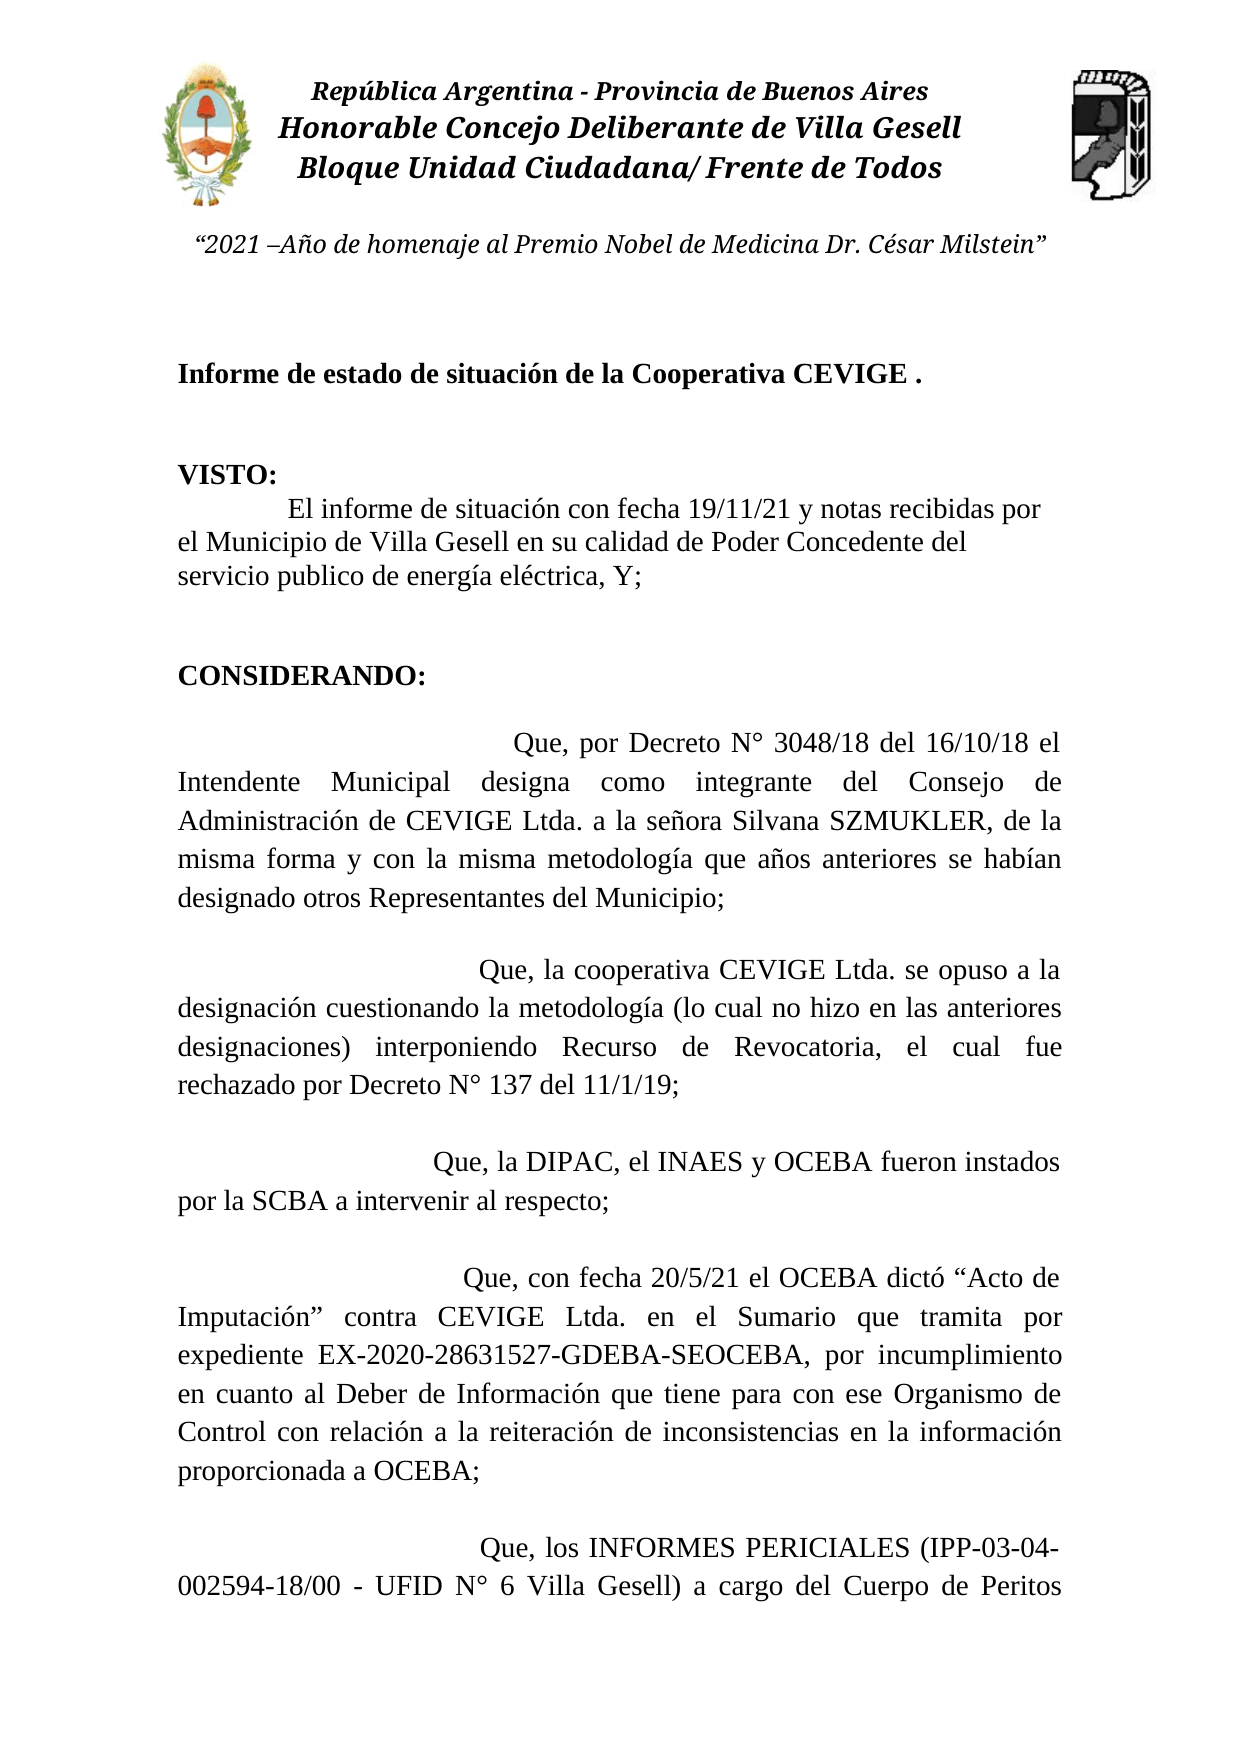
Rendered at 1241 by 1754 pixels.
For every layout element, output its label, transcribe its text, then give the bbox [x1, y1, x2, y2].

text Que, la DIPAC, el INAES y OCEBA fueron instados por la SCBA a intervenir al respecto; [177, 1144, 1063, 1217]
text Que, con fecha 20/5/21 el OCEBA dictó “Acto de Imputación” contra CEVIGE Ltda. en el Sumario que tramita por expediente EX-2020-28631527-GDEBA-SEOCEBA, por incumplimiento en cuanto al Deber de Información que tiene para con ese Organismo de Control con relación a la reiteración de inconsistencias en la información proporcionada a OCEBA; [177, 1260, 1063, 1486]
text Informe de estado de situación de la Cooperativa CEVIGE . [177, 357, 1063, 390]
text Que, la cooperativa CEVIGE Ltda. se opuso a la designación cuestionando la metodología (lo cual no hizo en las anteriores designaciones) interponiendo Recurso de Revocatoria, el cual fue rechazado por Decreto N° 137 del 11/1/19; [177, 952, 1063, 1101]
text VISTO: [177, 457, 1063, 491]
picture [154, 59, 261, 207]
text CONSIDERANDO: [177, 658, 1063, 692]
text El informe de situación con fecha 19/11/21 y notas recibidas por el Municipio de Villa Gesell en su calidad de Poder Concedente del servicio publico de energía eléctrica, Y; [177, 491, 1063, 591]
text Que, por Decreto N° 3048/18 del 16/10/18 el Intendente Municipal designa como integrante del Consejo de Administración de CEVIGE Ltda. a la señora Silvana SZMUKLER, de la misma forma y con la misma metodología que años anteriores se habían designado otros Representantes del Municipio; [177, 726, 1063, 913]
